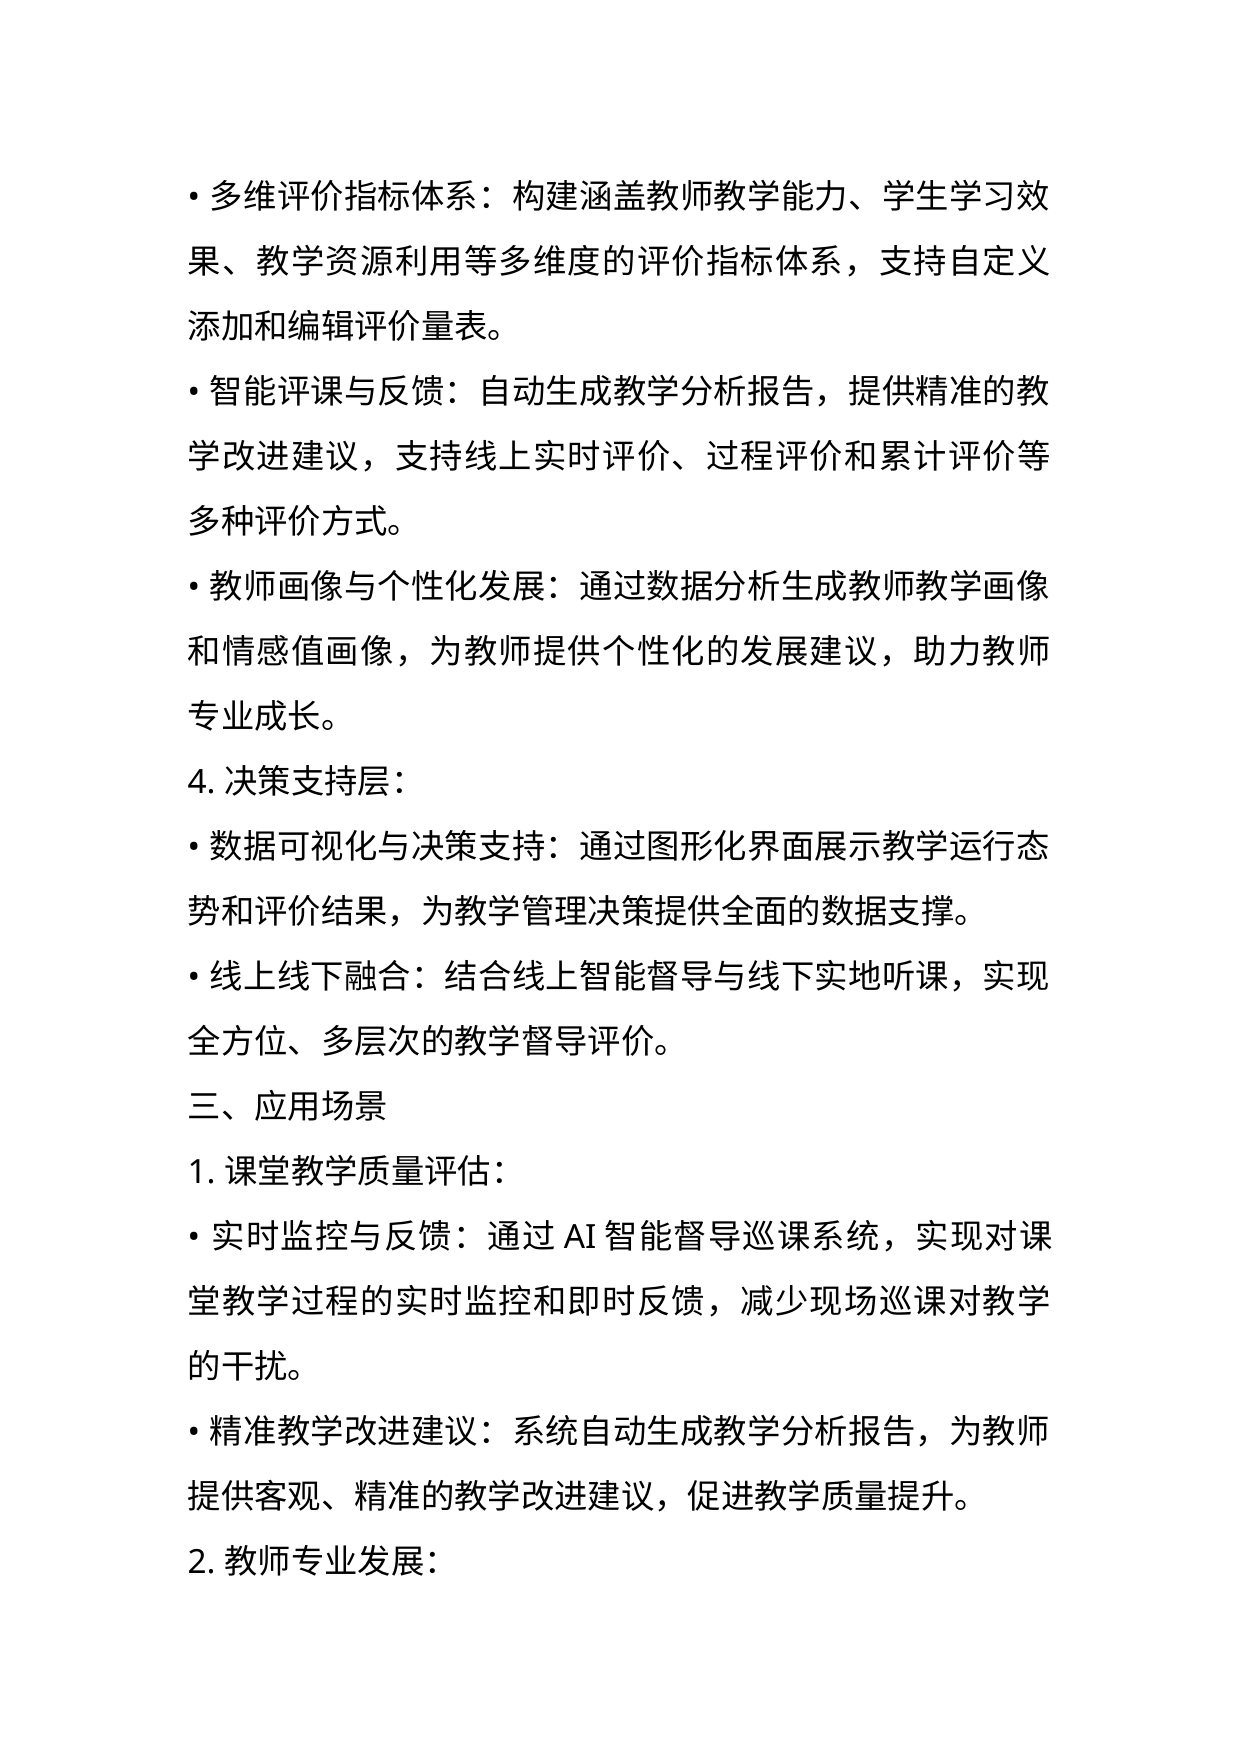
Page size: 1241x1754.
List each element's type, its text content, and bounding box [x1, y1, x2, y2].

text 2. 教师专业发展： [187, 1527, 1053, 1592]
text 4. 决策支持层： [187, 747, 1053, 812]
text 三、应用场景 [187, 1072, 1053, 1137]
text • 实时监控与反馈：通过AI智能督导巡课系统，实现对课堂教学过程的实时监控和即时反馈，减少现场巡课对教学的干扰。 [187, 1202, 1053, 1397]
text 1. 课堂教学质量评估： [187, 1137, 1053, 1202]
text • 多维评价指标体系：构建涵盖教师教学能力、学生学习效果、教学资源利用等多维度的评价指标体系，支持自定义添加和编辑评价量表。 [187, 162, 1053, 357]
text • 数据可视化与决策支持：通过图形化界面展示教学运行态势和评价结果，为教学管理决策提供全面的数据支撑。 [187, 812, 1053, 942]
text • 线上线下融合：结合线上智能督导与线下实地听课，实现全方位、多层次的教学督导评价。 [187, 942, 1053, 1072]
text • 教师画像与个性化发展：通过数据分析生成教师教学画像和情感值画像，为教师提供个性化的发展建议，助力教师专业成长。 [187, 552, 1053, 747]
text • 智能评课与反馈：自动生成教学分析报告，提供精准的教学改进建议，支持线上实时评价、过程评价和累计评价等多种评价方式。 [187, 357, 1053, 552]
text • 精准教学改进建议：系统自动生成教学分析报告，为教师提供客观、精准的教学改进建议，促进教学质量提升。 [187, 1397, 1053, 1527]
